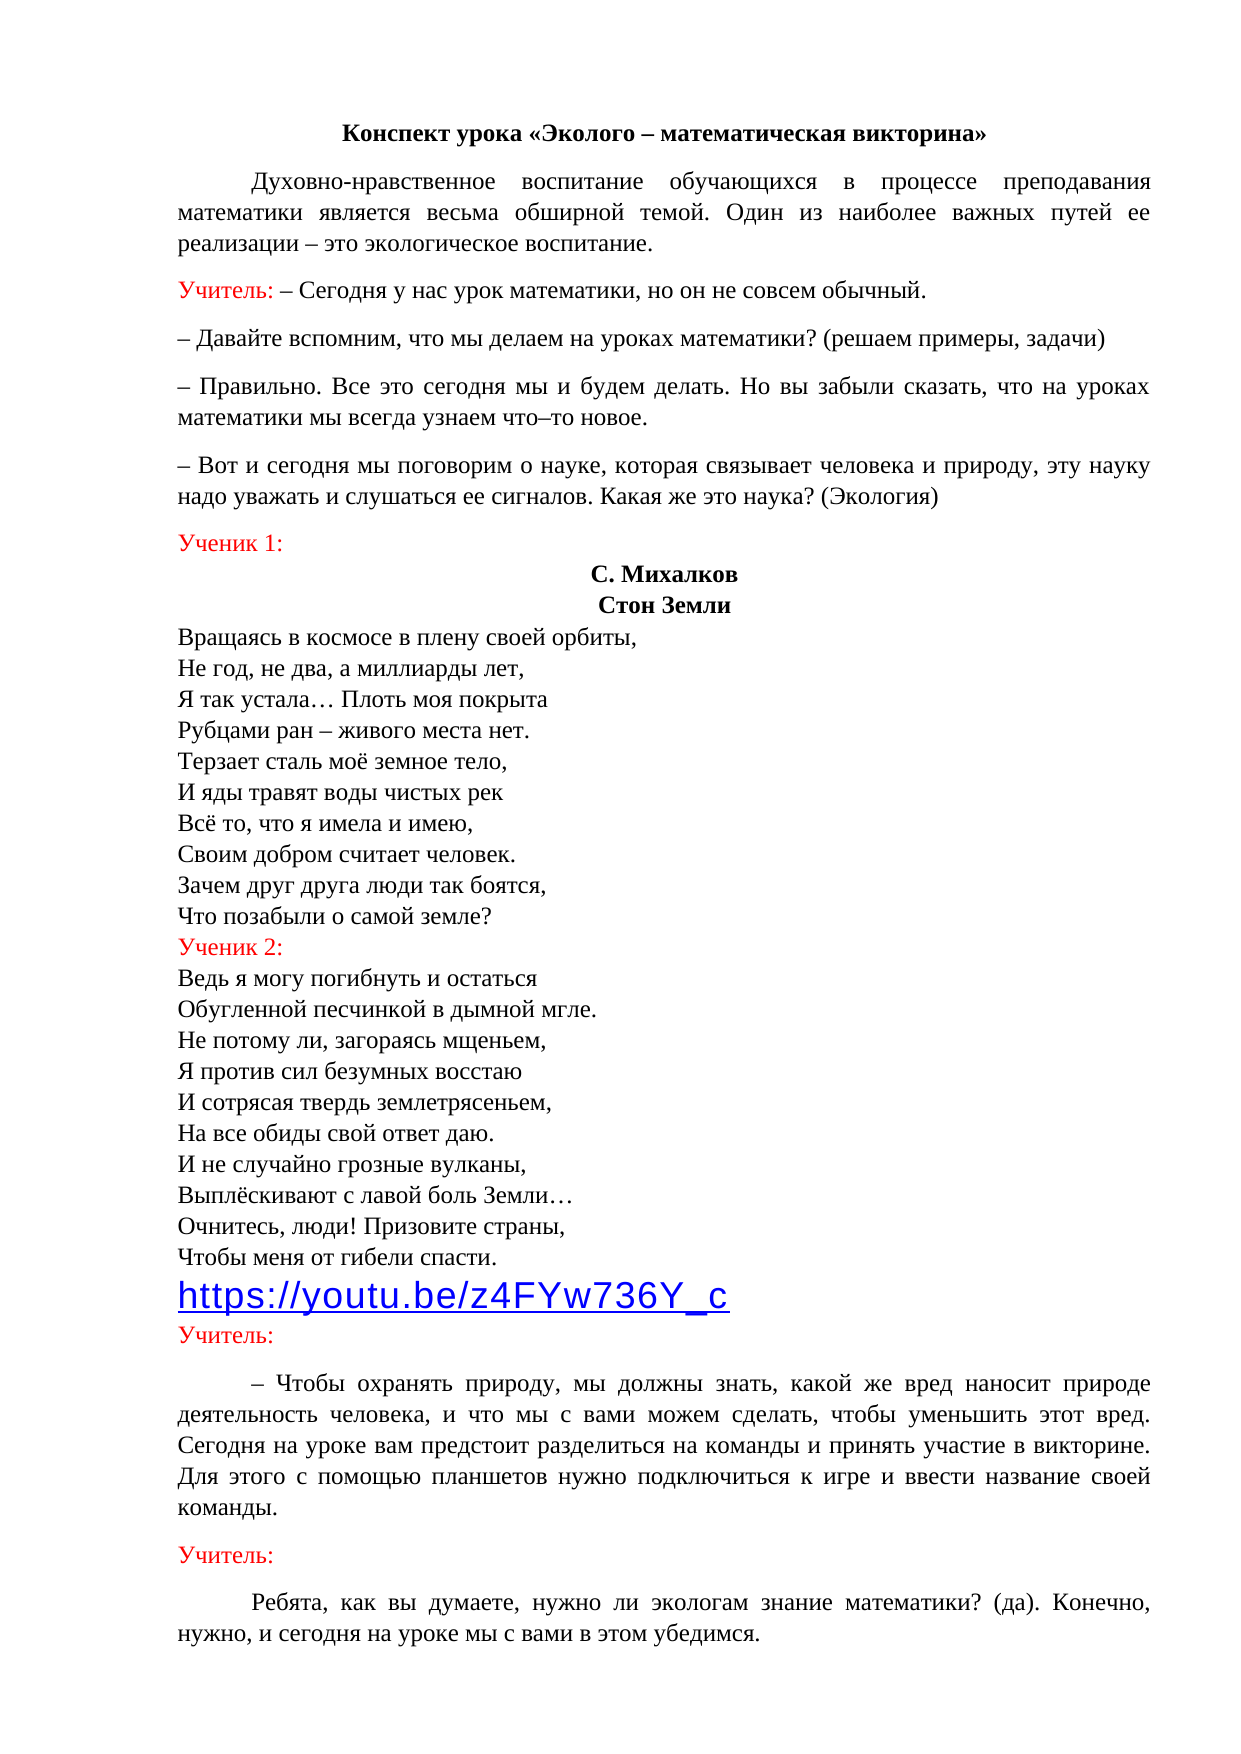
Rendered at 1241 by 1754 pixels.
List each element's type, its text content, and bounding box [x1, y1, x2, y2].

text С. Михалков [177, 559, 1152, 588]
text – Вот и сегодня мы поговорим о науке, которая связывает человека и природу, эту науку надо уважать и слушаться ее сигналов. Какая же это наука? (Экология) [177, 450, 1152, 509]
text Всё то, что я имела и имею, [177, 808, 1152, 837]
text Чтобы меня от гибели спасти. [177, 1242, 1152, 1271]
text Очнитесь, люди! Призовите страны, [177, 1211, 1152, 1240]
text Учитель: – Сегодня у нас урок математики, но он не совсем обычный. [177, 276, 1152, 304]
text Ведь я могу погибнуть и остаться [177, 963, 1152, 992]
text И не случайно грозные вулканы, [177, 1149, 1152, 1178]
text Учитель: [177, 1540, 1152, 1568]
text – Давайте вспомним, что мы делаем на уроках математики? (решаем примеры, задачи) [177, 323, 1152, 352]
text И сотрясая твердь землетрясеньем, [177, 1087, 1152, 1116]
text – Чтобы охранять природу, мы должны знать, какой же вред наносит природе деятельность человека, и что мы с вами можем сделать, чтобы уменьшить этот вред. Сегодня на уроке вам предстоит разделиться на команды и принять участие в викторине. Для этого с помощью планшетов нужно подключиться к игре и ввести название своей команды. [177, 1368, 1152, 1521]
text Учитель: [177, 1320, 1152, 1349]
text Ученик 1: [177, 528, 1152, 557]
text Ученик 2: [177, 932, 1152, 961]
text И яды травят воды чистых рек [177, 777, 1152, 806]
text Духовно-нравственное воспитание обучающихся в процессе преподавания математики является весьма обширной темой. Один из наиболее важных путей ее реализации – это экологическое воспитание. [177, 166, 1152, 257]
text Терзает сталь моё земное тело, [177, 746, 1152, 774]
text Зачем друг друга люди так боятся, [177, 870, 1152, 899]
text Конспект урока «Эколого – математическая викторина» [177, 118, 1152, 147]
text Вращаясь в космосе в плену своей орбиты, [177, 622, 1152, 650]
text Что позабыли о самой земле? [177, 901, 1152, 930]
text Не потому ли, загораясь мщеньем, [177, 1025, 1152, 1054]
text На все обиды свой ответ даю. [177, 1118, 1152, 1147]
text Своим добром считает человек. [177, 839, 1152, 868]
text Я против сил безумных восстаю [177, 1056, 1152, 1085]
text Выплёскивают с лавой боль Земли… [177, 1180, 1152, 1209]
text Я так устала… Плоть моя покрыта [177, 684, 1152, 712]
text Рубцами ран – живого места нет. [177, 715, 1152, 743]
text Стон Земли [177, 591, 1152, 619]
text Не год, не два, а миллиарды лет, [177, 653, 1152, 681]
text – Правильно. Все это сегодня мы и будем делать. Но вы забыли сказать, что на уроках математики мы всегда узнаем что–то новое. [177, 371, 1152, 431]
text Обугленной песчинкой в дымной мгле. [177, 994, 1152, 1023]
text Ребята, как вы думаете, нужно ли экологам знание математики? (да). Конечно, нужно, и сегодня на уроке мы с вами в этом убедимся. [177, 1587, 1152, 1647]
text https://youtu.be/z4FYw736Y_c [177, 1273, 1152, 1317]
